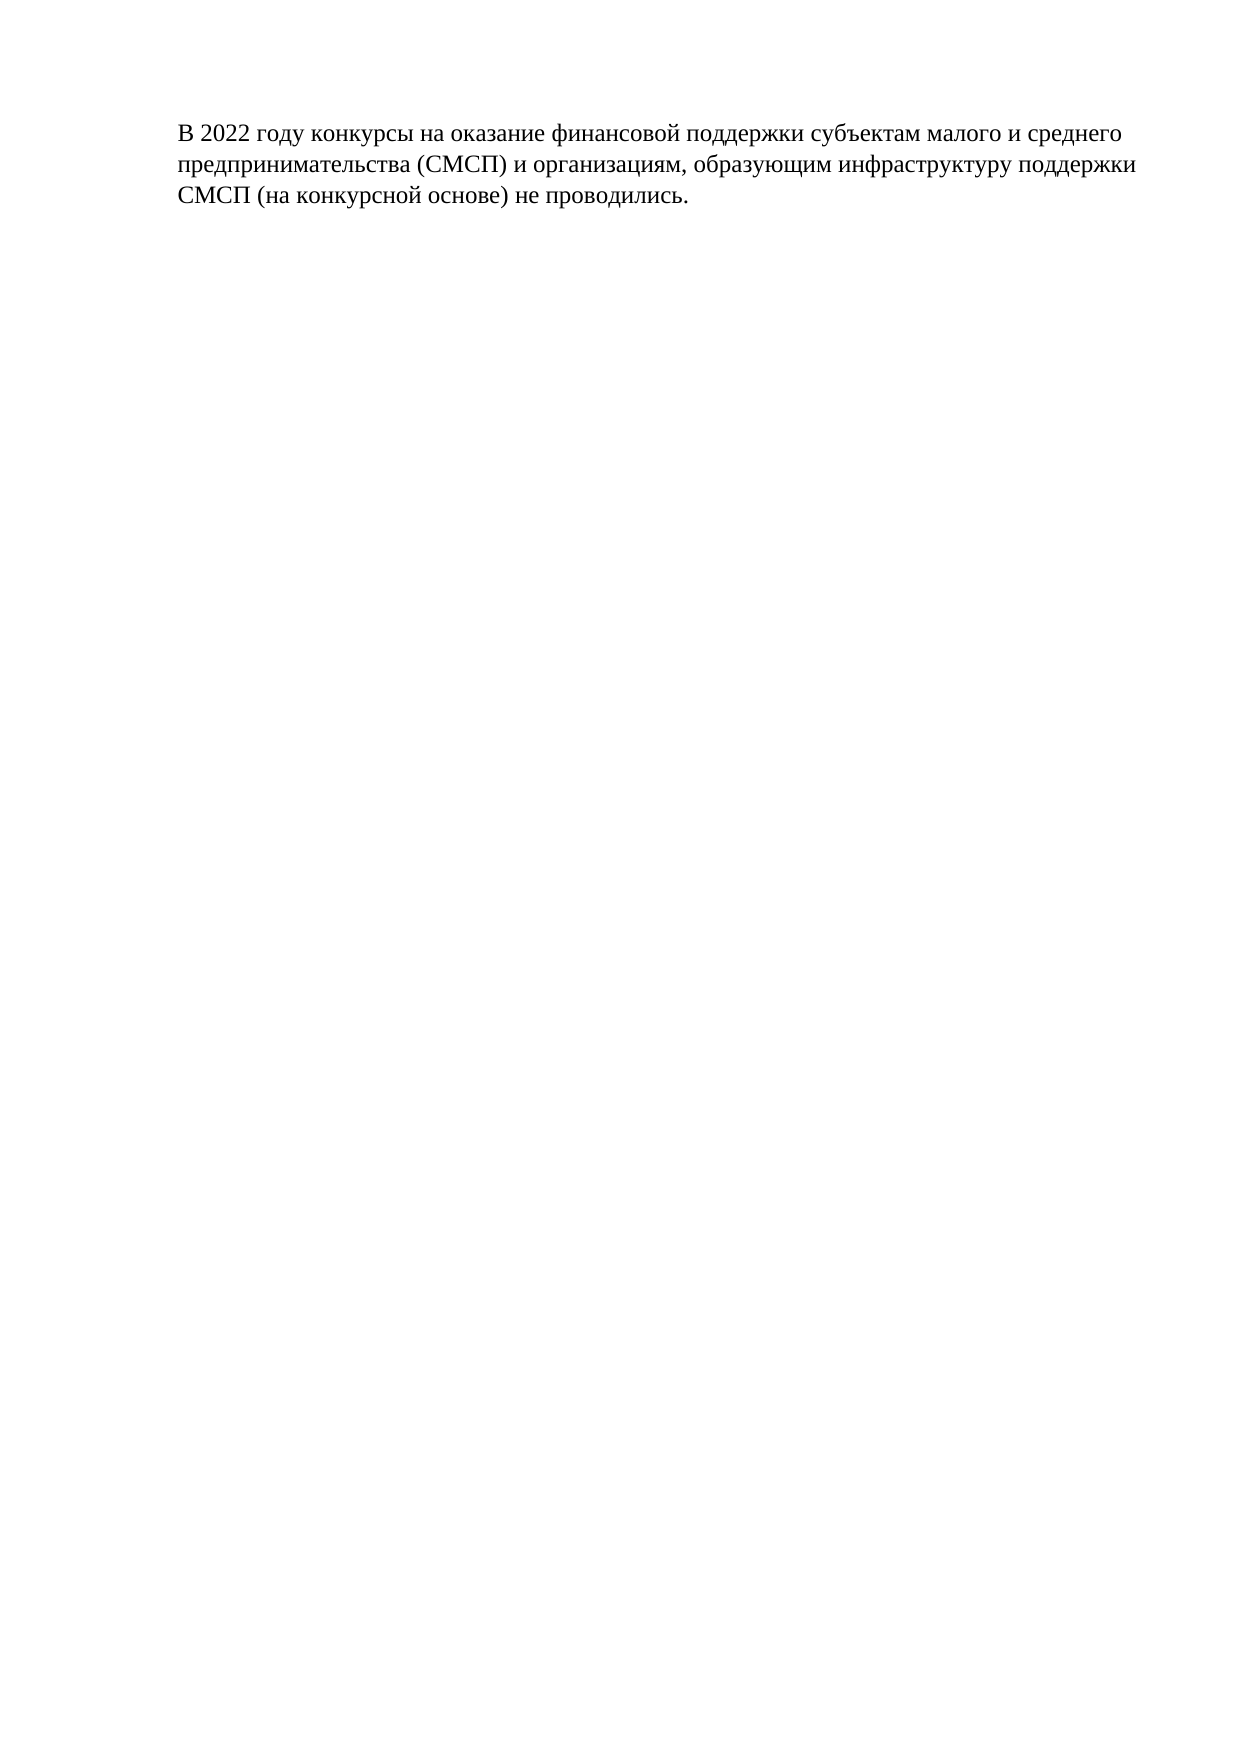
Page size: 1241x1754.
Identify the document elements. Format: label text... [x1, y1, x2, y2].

text В 2022 году конкурсы на оказание финансовой поддержки субъектам малого и среднего предпринимательства (СМСП) и организациям, образующим инфраструктуру поддержки СМСП (на конкурсной основе) не проводились. [177, 118, 1152, 209]
